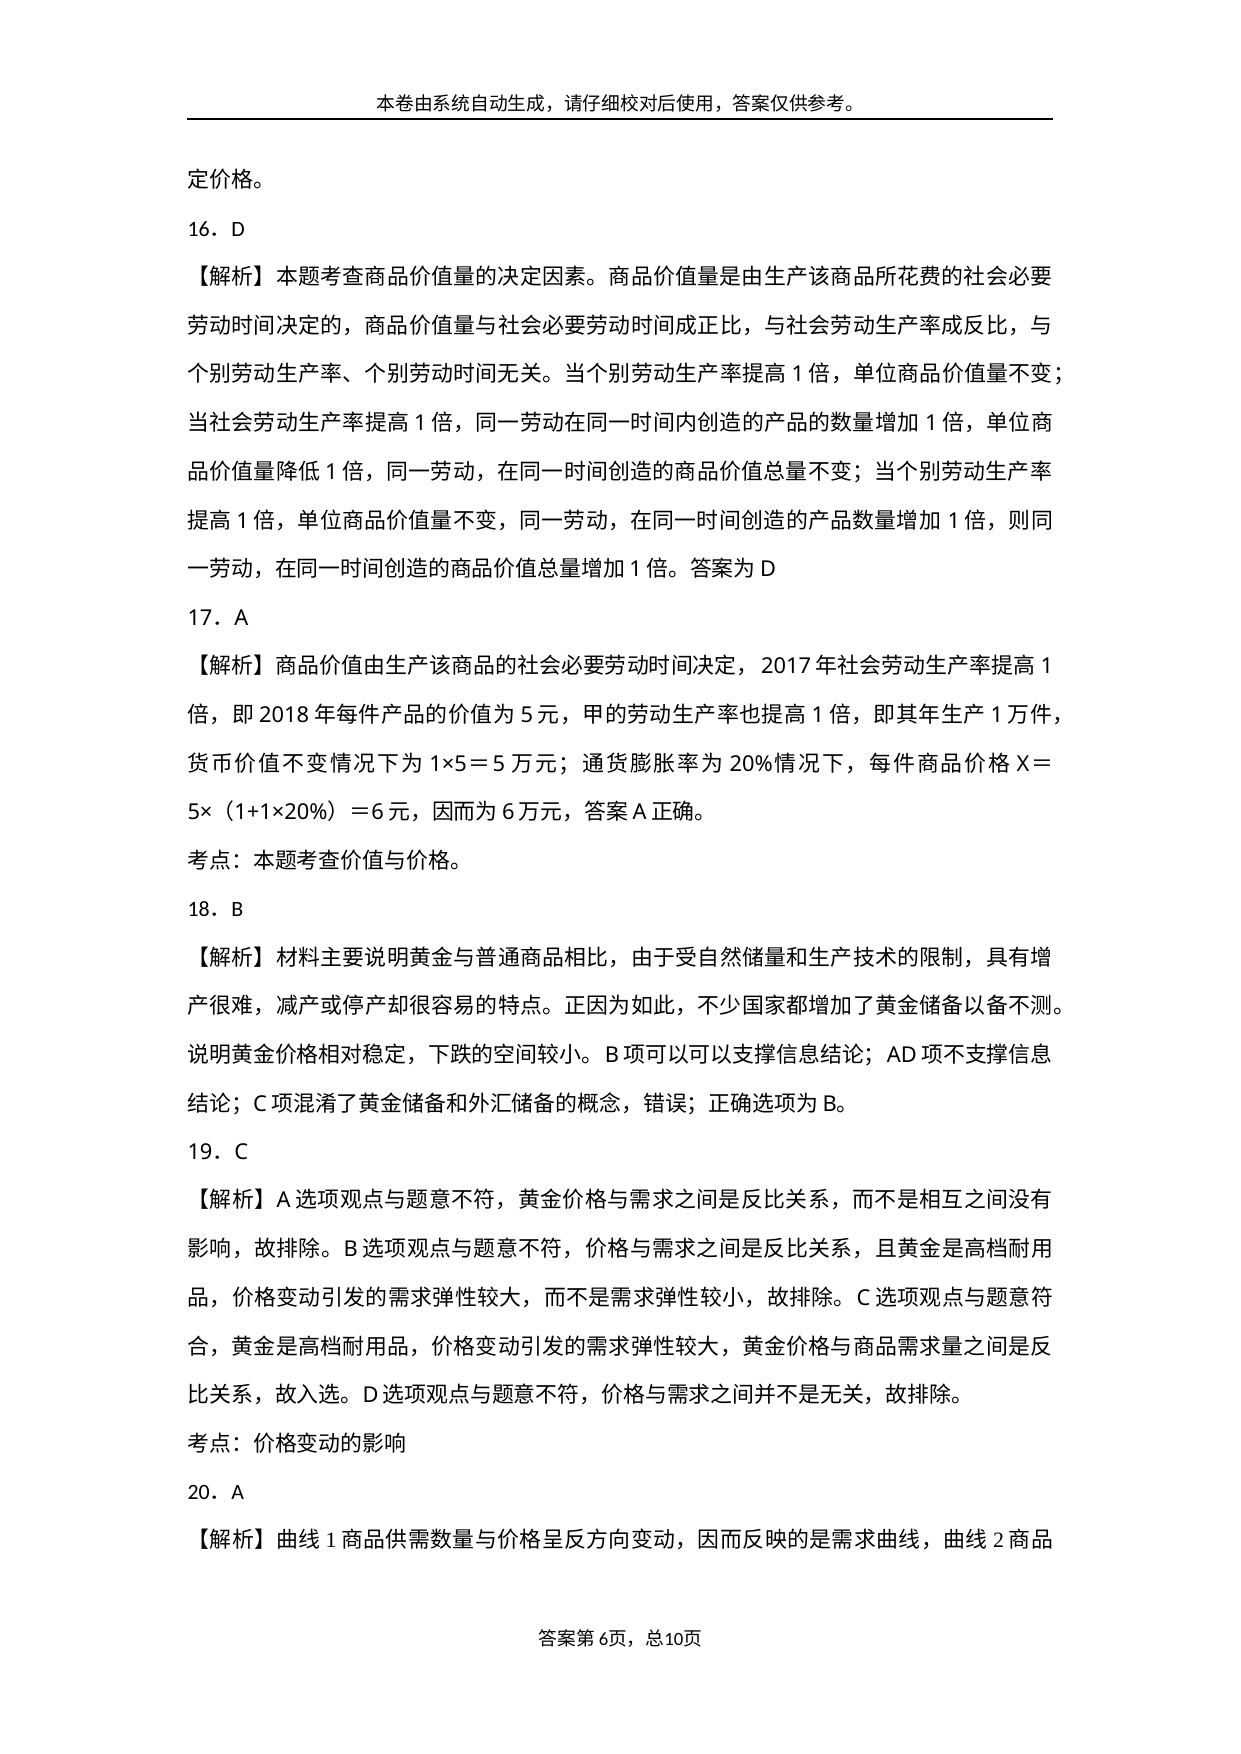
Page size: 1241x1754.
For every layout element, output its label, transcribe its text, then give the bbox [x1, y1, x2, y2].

text 20．A [187, 1474, 1053, 1506]
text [187, 162, 1053, 194]
text 19．C [187, 1134, 1053, 1166]
text 【解析】A选项观点与题意不符，黄金价格与需求之间是反比关系，而不是相互之间没有影响，故排除。B选项观点与题意不符，价格与需求之间是反比关系，且黄金是高档耐用品，价格变动引发的需求弹性较大，而不是需求弹性较小，故排除。C选项观点与题意符合，黄金是高档耐用品，价格变动引发的需求弹性较大，黄金价格与商品需求量之间是反比关系，故入选。D选项观点与题意不符，价格与需求之间并不是无关，故排除。 [187, 1182, 1053, 1409]
text 17．A [187, 599, 1053, 632]
text 【解析】材料主要说明黄金与普通商品相比，由于受自然储量和生产技术的限制，具有增产很难，减产或停产却很容易的特点。正因为如此，不少国家都增加了黄金储备以备不测。说明黄金价格相对稳定，下跌的空间较小。B项可以可以支撑信息结论；AD项不支撑信息结论；C项混淆了黄金储备和外汇储备的概念，错误；正确选项为B。 [187, 939, 1053, 1118]
text 【解析】商品价值由生产该商品的社会必要劳动时间决定，2017年社会劳动生产率提高1倍，即2018年每件产品的价值为5元，甲的劳动生产率也提高1倍，即其年生产1万件，货币价值不变情况下为1×5＝5万元；通货膨胀率为20%情况下，每件商品价格X＝5×（1+1×20%）＝6元，因而为6万元，答案A正确。 [187, 648, 1053, 827]
text 【解析】本题考查商品价值量的决定因素。商品价值量是由生产该商品所花费的社会必要劳动时间决定的，商品价值量与社会必要劳动时间成正比，与社会劳动生产率成反比，与个别劳动生产率、个别劳动时间无关。当个别劳动生产率提高1倍，单位商品价值量不变；当社会劳动生产率提高1倍，同一劳动在同一时间内创造的产品的数量增加1倍，单位商品价值量降低1倍，同一劳动，在同一时间创造的商品价值总量不变；当个别劳动生产率提高1倍，单位商品价值量不变，同一劳动，在同一时间创造的产品数量增加1倍，则同一劳动，在同一时间创造的商品价值总量增加1倍。答案为D [187, 259, 1053, 584]
text 考点：本题考查价值与价格。 [187, 842, 1053, 875]
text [187, 1522, 1053, 1554]
text 16．D [187, 210, 1053, 243]
text 考点：价格变动的影响 [187, 1425, 1053, 1458]
text 18．B [187, 891, 1053, 923]
